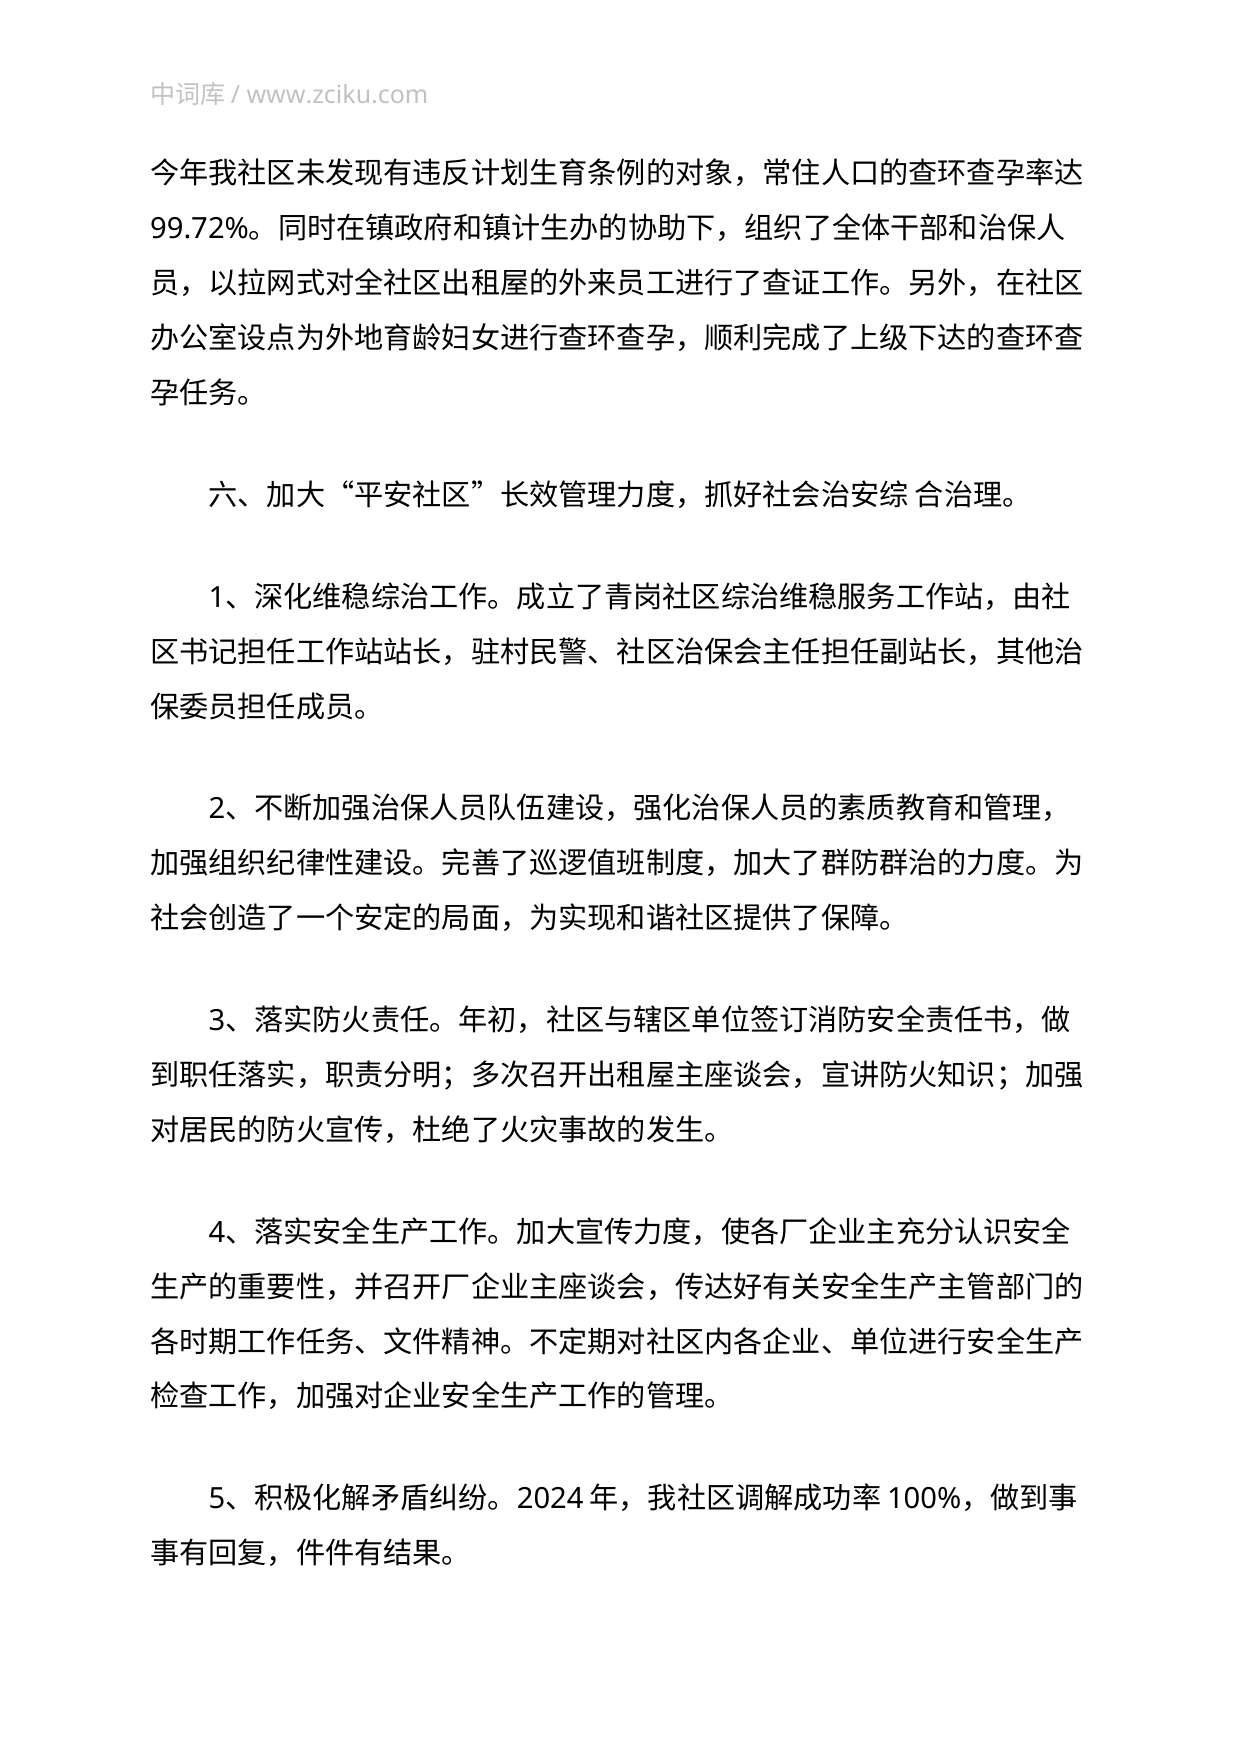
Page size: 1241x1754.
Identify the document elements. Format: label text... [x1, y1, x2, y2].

text 六、加大“平安社区”长效管理力度，抓好社会治安综 合治理。 [150, 471, 1090, 514]
text 3、落实防火责任。年初，社区与辖区单位签订消防安全责任书，做到职任落实，职责分明；多次召开出租屋主座谈会，宣讲防火知识；加强对居民的防火宣传，杜绝了火灾事故的发生。 [150, 997, 1090, 1149]
text 1、深化维稳综治工作。成立了青岗社区综治维稳服务工作站，由社区书记担任工作站站长，驻村民警、社区治保会主任担任副站长，其他治保委员担任成员。 [150, 573, 1090, 725]
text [150, 150, 1090, 412]
text 4、落实安全生产工作。加大宣传力度，使各厂企业主充分认识安全生产的重要性，并召开厂企业主座谈会，传达好有关安全生产主管部门的各时期工作任务、文件精神。不定期对社区内各企业、单位进行安全生产检查工作，加强对企业安全生产工作的管理。 [150, 1208, 1090, 1415]
text 2、不断加强治保人员队伍建设，强化治保人员的素质教育和管理，加强组织纪律性建设。完善了巡逻值班制度，加大了群防群治的力度。为社会创造了一个安定的局面，为实现和谐社区提供了保障。 [150, 785, 1090, 937]
text 5、积极化解矛盾纠纷。2024年，我社区调解成功率100%，做到事事有回复，件件有结果。 [150, 1475, 1090, 1572]
